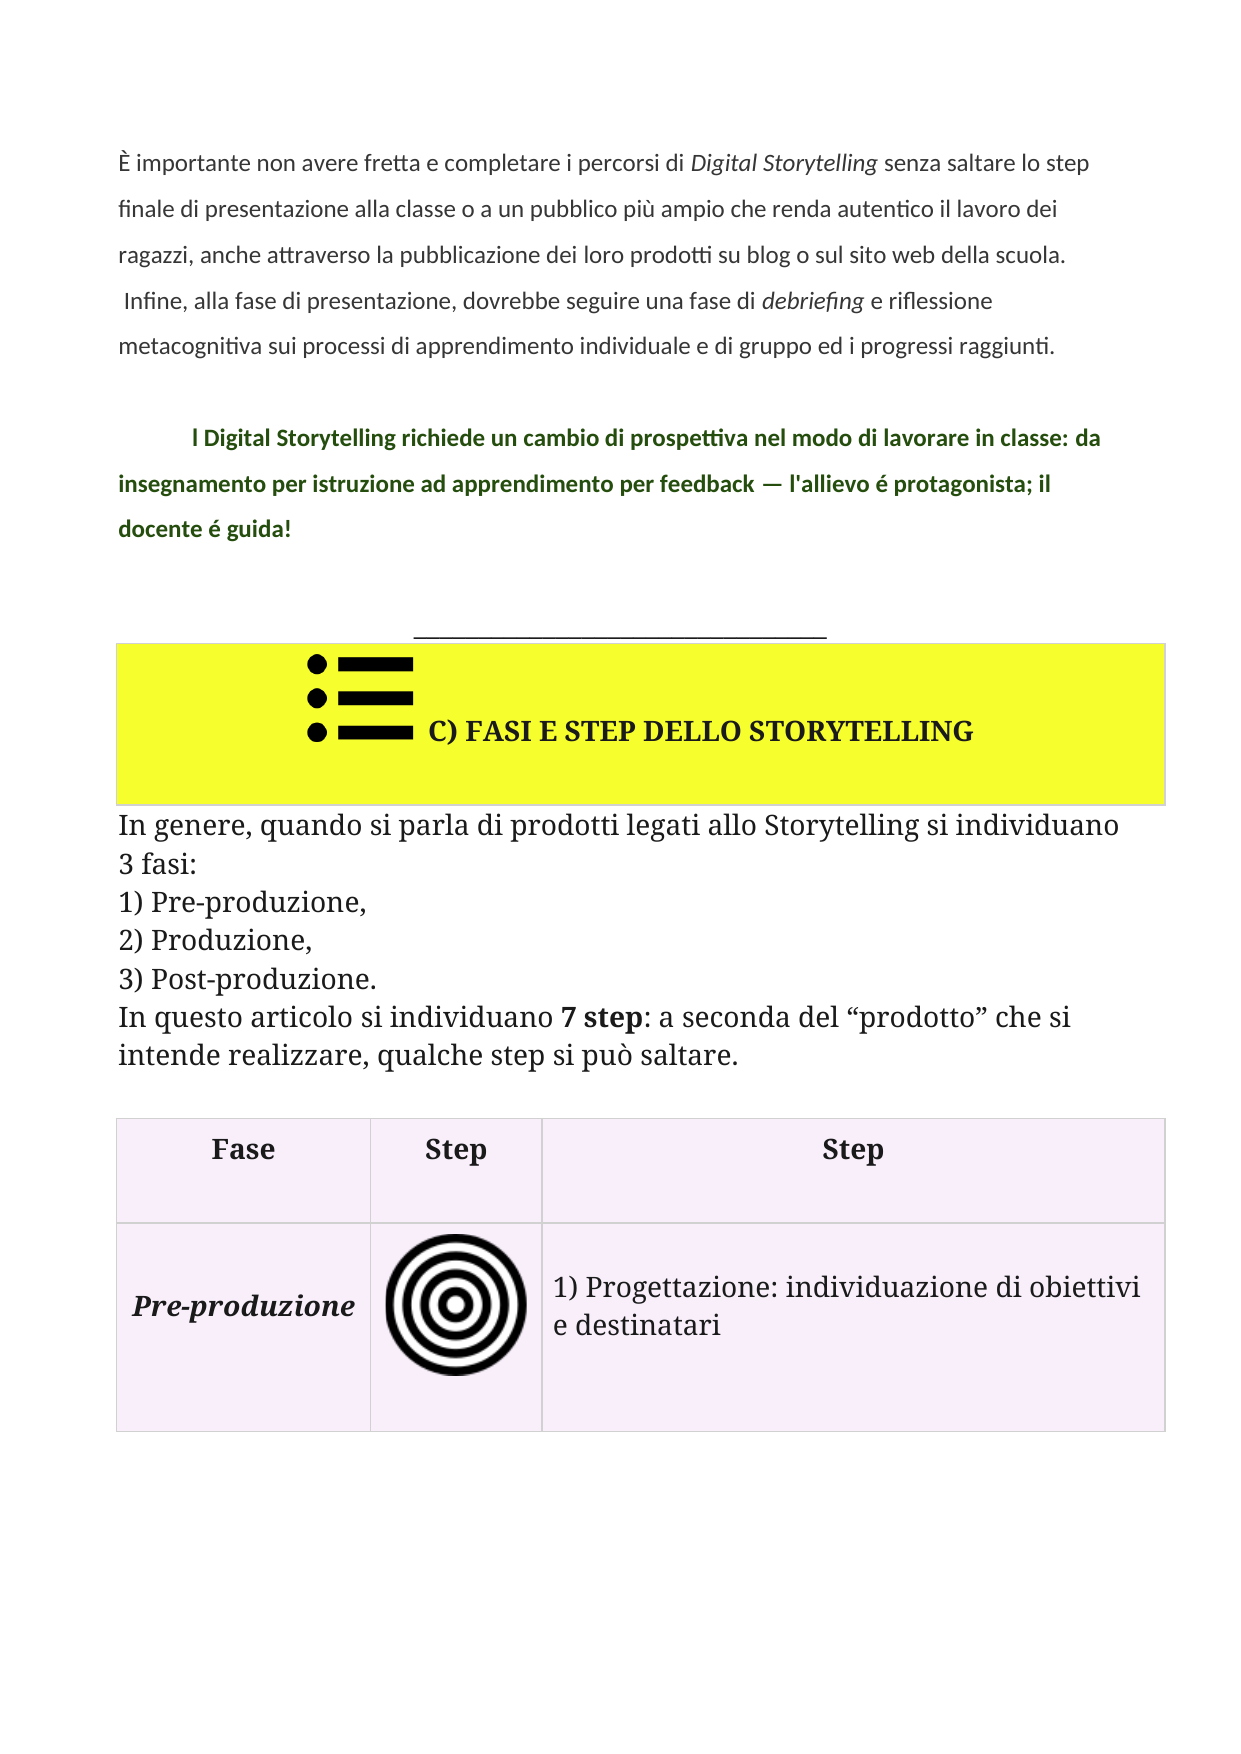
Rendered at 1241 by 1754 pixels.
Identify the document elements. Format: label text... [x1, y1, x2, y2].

text Infine, alla fase di presentazione, dovrebbe seguire una fase di debriefing e riflessione metacognitiva sui processi di apprendimento individuale e di gruppo ed i progressi raggiunti. [118, 285, 1122, 361]
table_cell Pre-produzione [117, 1224, 370, 1431]
table_header C) FASI E STEP DELLO STORYTELLING [117, 644, 1164, 804]
table_cell 1) Progettazione: individuazione di obiettivi e destinatari [543, 1224, 1164, 1431]
text È importante non avere fretta e completare i percorsi di Digital Storytelling senza saltare lo step finale di presentazione alla classe o a un pubblico più ampio che renda autentico il lavoro dei ragazzi, anche attraverso la pubblicazione dei loro prodotti su blog o sul sito web della scuola. [118, 148, 1122, 269]
table_header Step [543, 1119, 1164, 1222]
picture [307, 654, 414, 742]
text In genere, quando si parla di prodotti legati allo Storytelling si individuano 3 fasi: 1) Pre-produzione, 2) Produzione, 3) Post-produzione. In questo articolo si individuano 7 step: a seconda del “prodotto” che si intende realizzare, qualche step si può saltare. [118, 806, 1122, 1074]
table_header Fase [117, 1119, 370, 1222]
table_cell [371, 1224, 541, 1431]
table_header Step [371, 1119, 541, 1222]
picture [385, 1234, 527, 1376]
text l Digital Storytelling richiede un cambio di prospettiva nel modo di lavorare in classe: da insegnamento per istruzione ad apprendimento per feedback — l'allievo é protagonista; il docente é guida! [118, 422, 1122, 544]
text ________________________________ [118, 605, 1122, 643]
